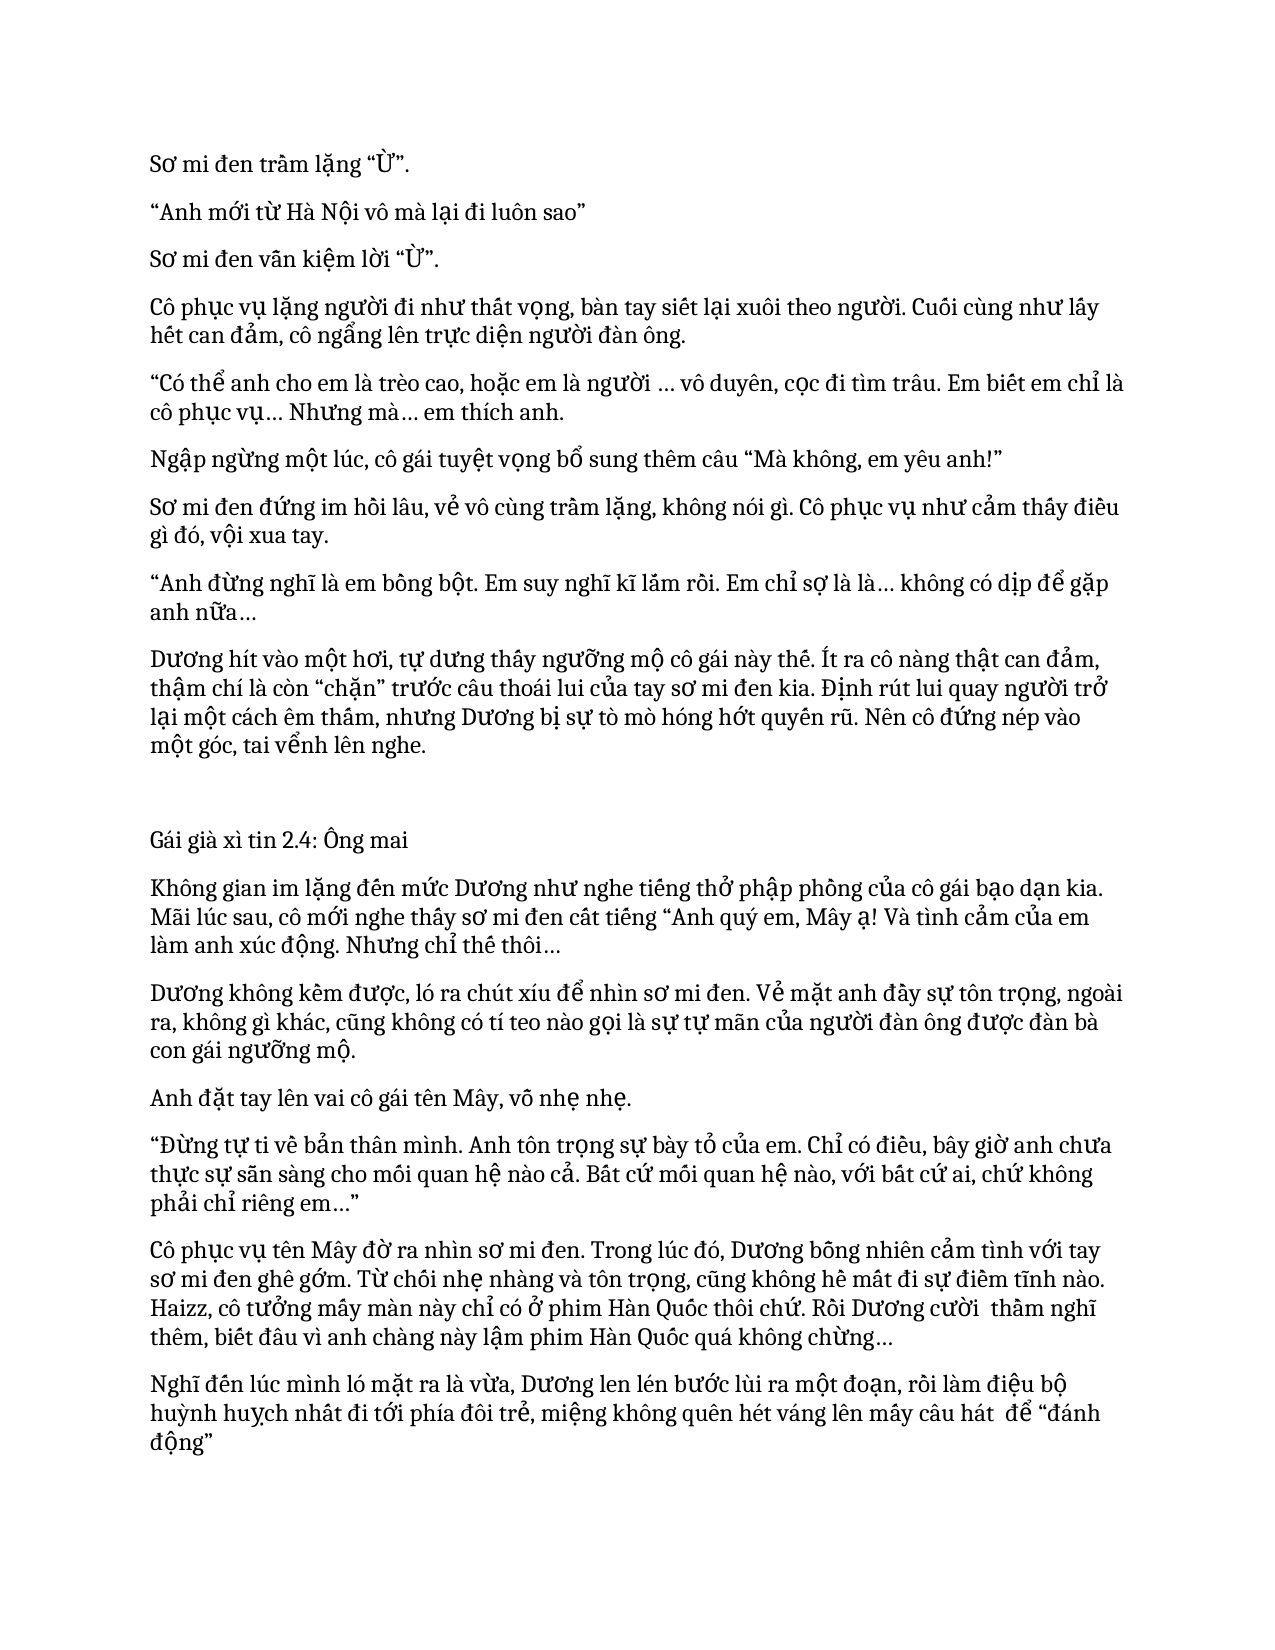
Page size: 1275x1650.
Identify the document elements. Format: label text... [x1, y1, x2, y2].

text “Đừng tự ti về bản thân mình. Anh tôn trọng sự bày tỏ của em. Chỉ có điều, bây giờ anh chưa thực sự sẵn sàng cho mối quan hệ nào cả. Bất cứ mối quan hệ nào, với bất cứ ai, chứ không phải chỉ riêng em…” [150, 1131, 1125, 1217]
text Gái già xì tin 2.4: Ông mai [150, 826, 1125, 855]
text Cô phục vụ tên Mây đờ ra nhìn sơ mi đen. Trong lúc đó, Dương bỗng nhiên cảm tình với tay sơ mi đen ghê gớm. Từ chối nhẹ nhàng và tôn trọng, cũng không hề mất đi sự điềm tĩnh nào. Haizz, cô tưởng mấy màn này chỉ có ở phim Hàn Quốc thôi chứ. Rồi Dương cười thầm nghĩ thêm, biết đâu vì anh chàng này lậm phim Hàn Quốc quá không chừng… [150, 1236, 1125, 1351]
text Cô phục vụ lặng người đi như thất vọng, bàn tay siết lại xuôi theo người. Cuối cùng như lấy hết can đảm, cô ngẩng lên trực diện người đàn ông. [150, 292, 1125, 350]
text “Anh đừng nghĩ là em bồng bột. Em suy nghĩ kĩ lắm rồi. Em chỉ sợ là là… không có dịp để gặp anh nữa… [150, 569, 1125, 626]
text Dương hít vào một hơi, tự dưng thấy ngưỡng mộ cô gái này thế. Ít ra cô nàng thật can đảm, thậm chí là còn “chặn” trước câu thoái lui của tay sơ mi đen kia. Định rút lui quay người trở lại một cách êm thấm, nhưng Dương bị sự tò mò hóng hớt quyến rũ. Nên cô đứng nép vào một góc, tai vểnh lên nghe. [150, 645, 1125, 760]
text Ngập ngừng một lúc, cô gái tuyệt vọng bổ sung thêm câu “Mà không, em yêu anh!” [150, 445, 1125, 474]
text Sơ mi đen vẫn kiệm lời “Ừ”. [150, 245, 1125, 274]
text “Có thể anh cho em là trèo cao, hoặc em là người … vô duyên, cọc đi tìm trâu. Em biết em chỉ là cô phục vụ… Nhưng mà… em thích anh. [150, 369, 1125, 426]
text Sơ mi đen đứng im hồi lâu, vẻ vô cùng trầm lặng, không nói gì. Cô phục vụ như cảm thấy điều gì đó, vội xua tay. [150, 492, 1125, 550]
text Nghĩ đến lúc mình ló mặt ra là vừa, Dương len lén bước lùi ra một đoạn, rồi làm điệu bộ huỳnh huỵch nhất đi tới phía đôi trẻ, miệng không quên hét váng lên mấy câu hát để “đánh động” [150, 1370, 1125, 1456]
text Anh đặt tay lên vai cô gái tên Mây, vỗ nhẹ nhẹ. [150, 1084, 1125, 1112]
text Sơ mi đen trầm lặng “Ừ”. [150, 150, 1125, 179]
text “Anh mới từ Hà Nội vô mà lại đi luôn sao” [150, 197, 1125, 226]
text Dương không kềm được, ló ra chút xíu để nhìn sơ mi đen. Vẻ mặt anh đầy sự tôn trọng, ngoài ra, không gì khác, cũng không có tí teo nào gọi là sự tự mãn của người đàn ông được đàn bà con gái ngưỡng mộ. [150, 979, 1125, 1065]
text Không gian im lặng đến mức Dương như nghe tiếng thở phập phồng của cô gái bạo dạn kia. Mãi lúc sau, cô mới nghe thấy sơ mi đen cất tiếng “Anh quý em, Mây ạ! Và tình cảm của em làm anh xúc động. Nhưng chỉ thế thôi… [150, 874, 1125, 960]
